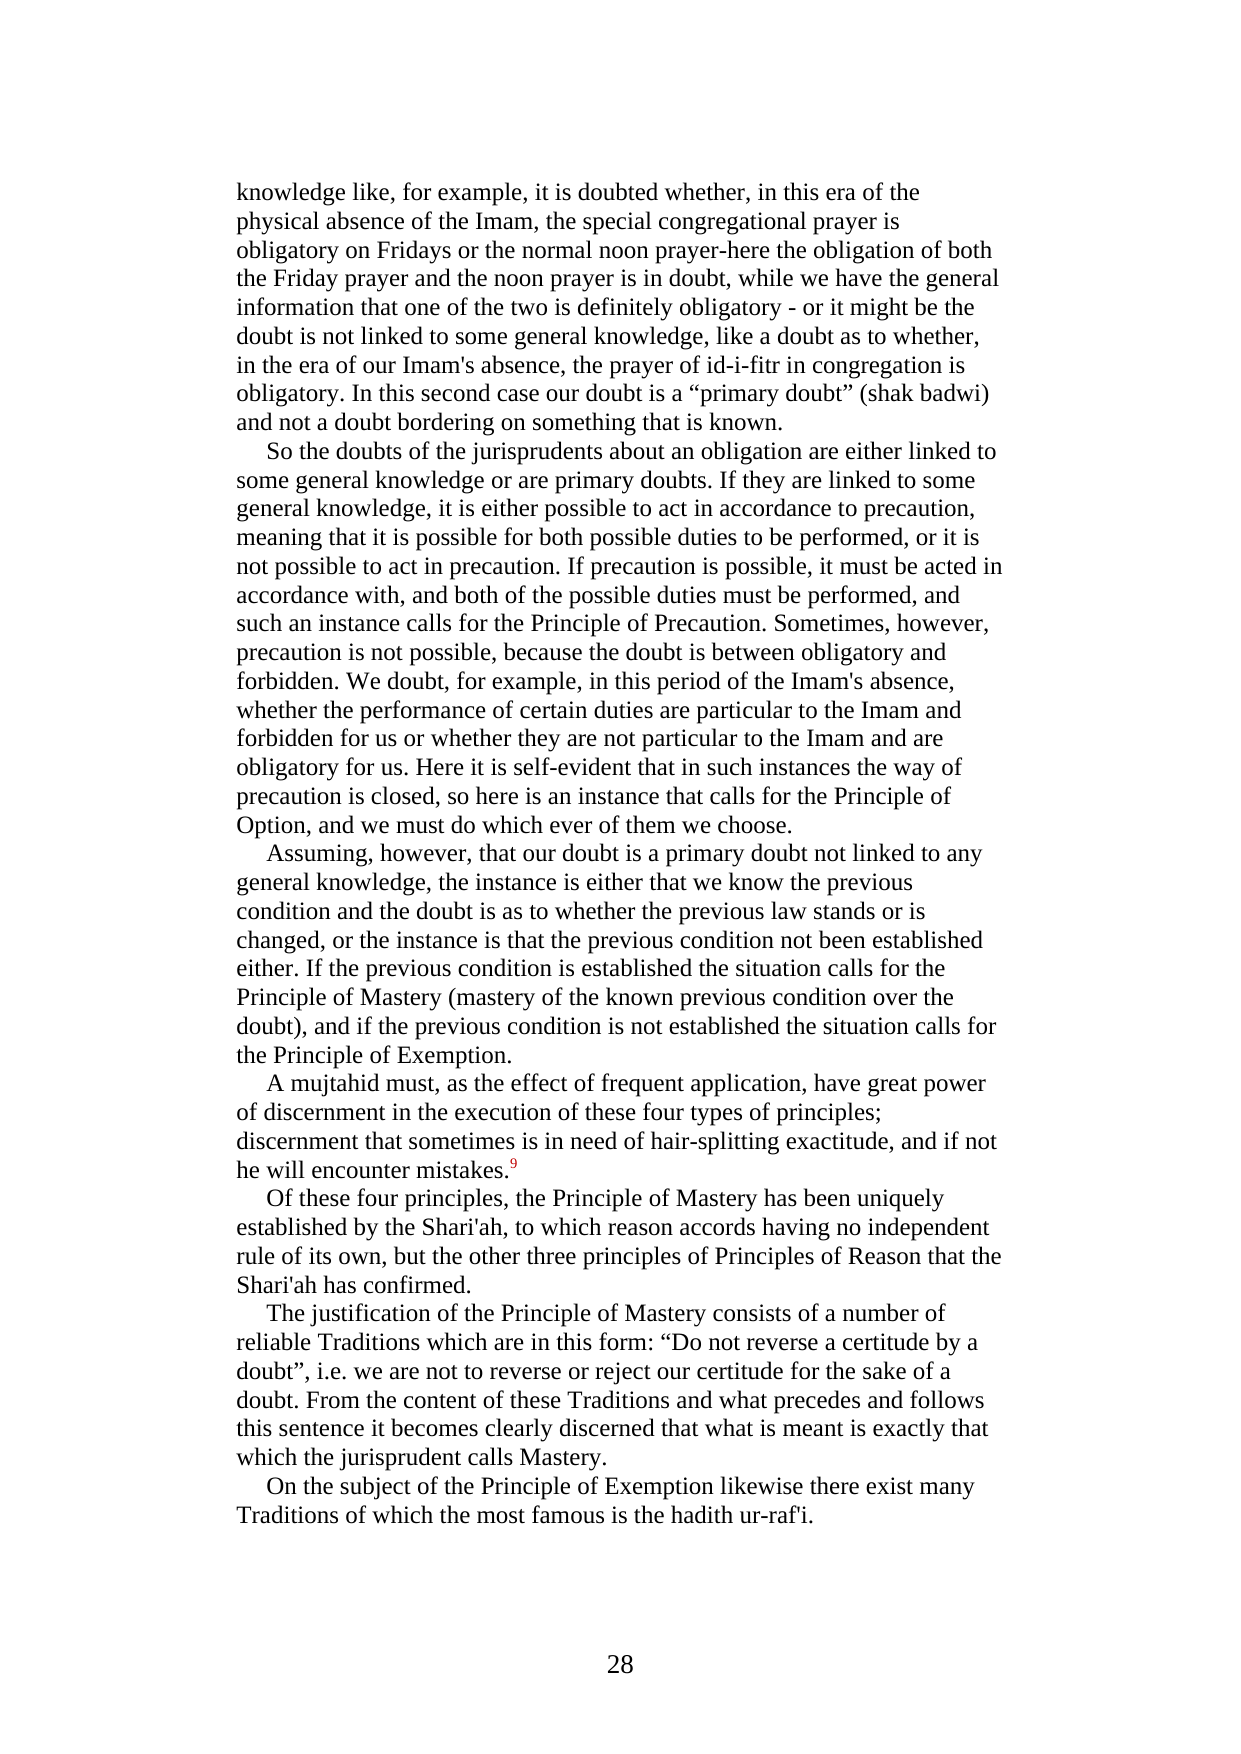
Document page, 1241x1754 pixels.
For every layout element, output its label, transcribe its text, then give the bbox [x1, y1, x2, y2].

text So the doubts of the jurisprudents about an obligation are either linked to some general knowledge or are primary doubts. If they are linked to some general knowledge, it is either possible to act in accordance to precaution, meaning that it is possible for both possible duties to be performed, or it is not possible to act in precaution. If precaution is possible, it must be acted in accordance with, and both of the possible duties must be performed, and such an instance calls for the Principle of Precaution. Sometimes, however, precaution is not possible, because the doubt is between obligatory and forbidden. We doubt, for example, in this period of the Imam's absence, whether the performance of certain duties are particular to the Imam and forbidden for us or whether they are not particular to the Imam and are obligatory for us. Here it is self-evident that in such instances the way of precaution is closed, so here is an instance that calls for the Principle of Option, and we must do which ever of them we choose. [236, 436, 1004, 838]
text A mujtahid must, as the effect of frequent application, have great power of discernment in the execution of these four types of principles; discernment that sometimes is in need of hair-splitting exactitude, and if not he will encounter mistakes.9 [236, 1068, 1004, 1183]
text The justification of the Principle of Mastery consists of a number of reliable Traditions which are in this form: “Do not reverse a certitude by a doubt”, i.e. we are not to reverse or reject our certitude for the sake of a doubt. From the content of these Traditions and what precedes and follows this sentence it becomes clearly discerned that what is meant is exactly that which the jurisprudent calls Mastery. [236, 1298, 1004, 1471]
text Of these four principles, the Principle of Mastery has been uniquely established by the Shari'ah, to which reason accords having no independent rule of its own, but the other three principles of Principles of Reason that the Shari'ah has confirmed. [236, 1183, 1004, 1298]
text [236, 177, 1004, 436]
text On the subject of the Principle of Exemption likewise there exist many Traditions of which the most famous is the hadith ur-raf'i. [236, 1471, 1004, 1528]
text Assuming, however, that our doubt is a primary doubt not linked to any general knowledge, the instance is either that we know the previous condition and the doubt is as to whether the previous law stands or is changed, or the instance is that the previous condition not been established either. If the previous condition is established the situation calls for the Principle of Mastery (mastery of the known previous condition over the doubt), and if the previous condition is not established the situation calls for the Principle of Exemption. [236, 838, 1004, 1068]
